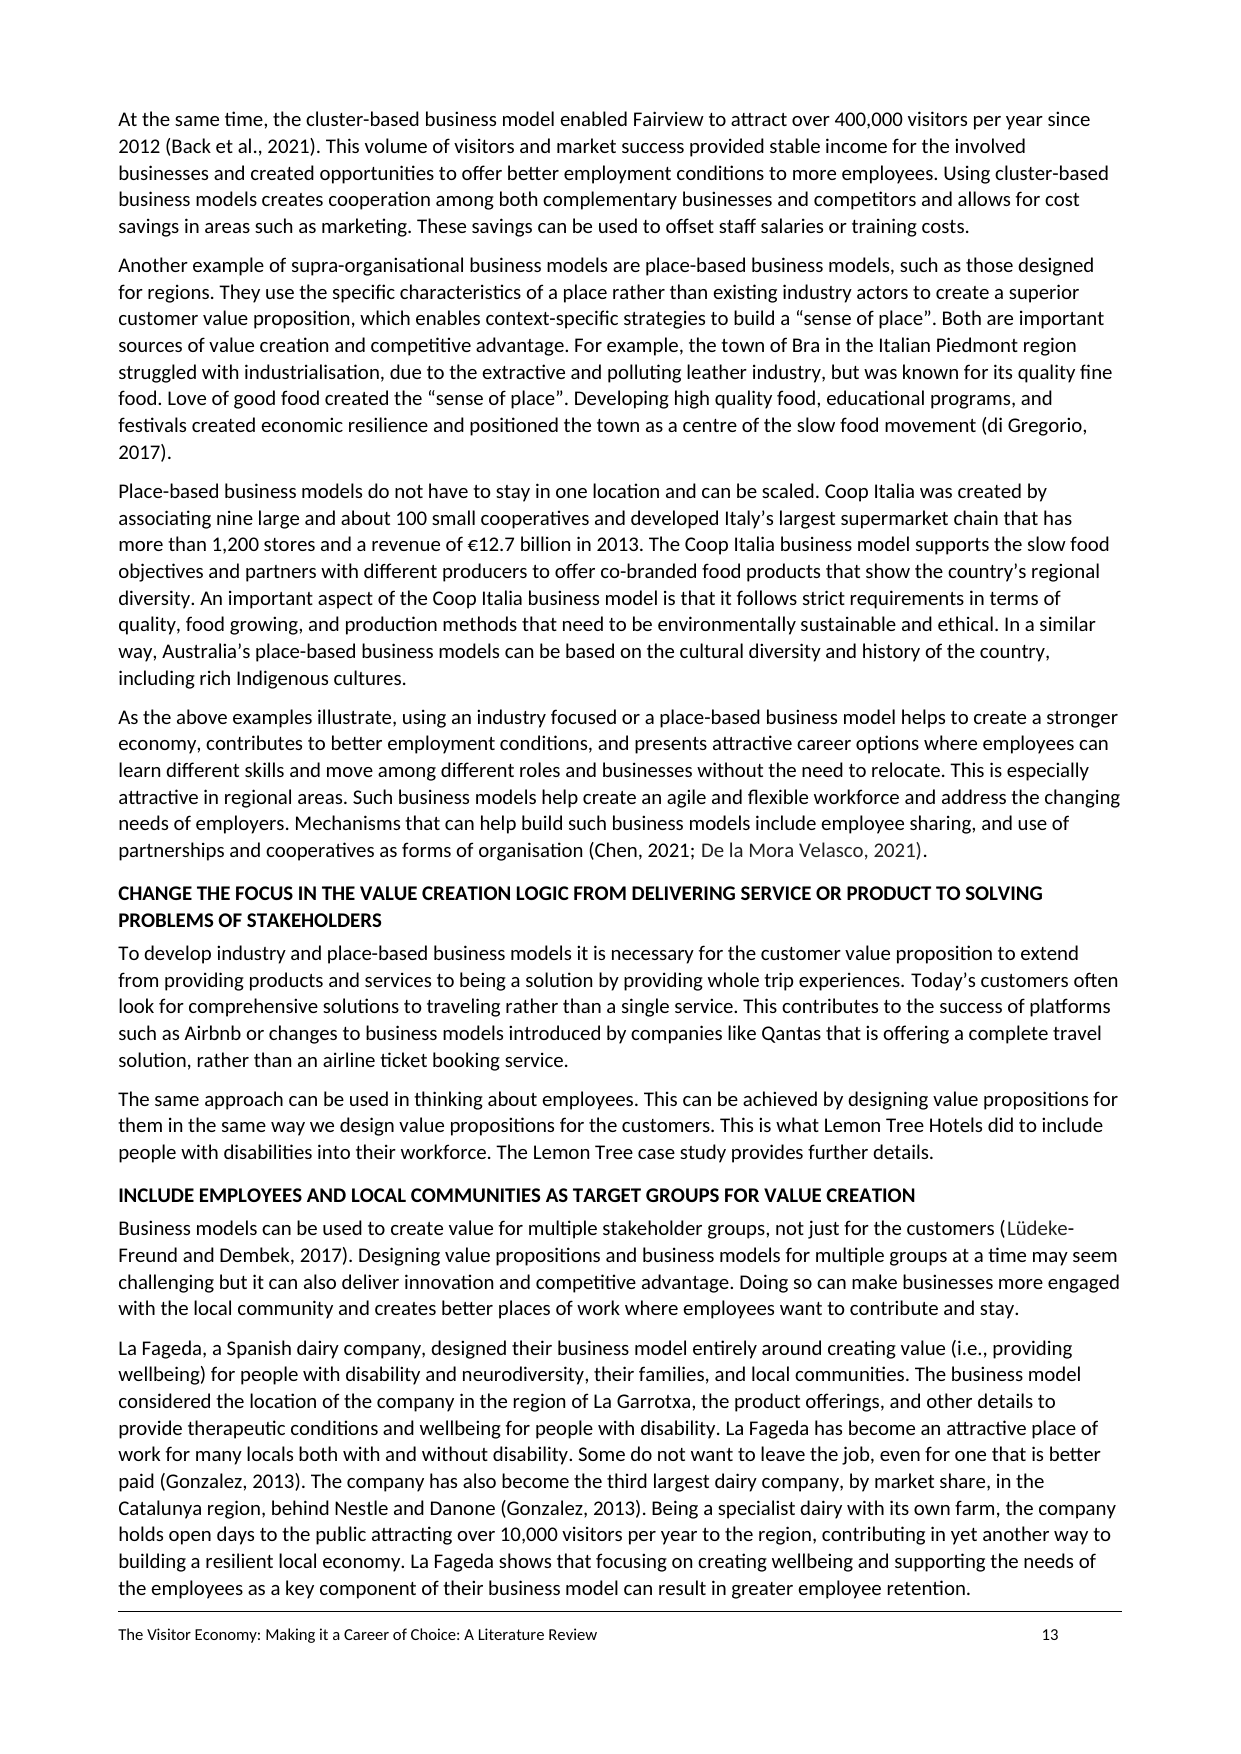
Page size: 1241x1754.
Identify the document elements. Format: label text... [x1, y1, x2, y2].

text Business models can be used to create value for multiple stakeholder groups, not just for the customers (Lüdeke-Freund and Dembek, 2017). Designing value propositions and business models for multiple groups at a time may seem challenging but it can also deliver innovation and competitive advantage. Doing so can make businesses more engaged with the local community and creates better places of work where employees want to contribute and stay. [118, 1216, 1122, 1321]
text At the same time, the cluster-based business model enabled Fairview to attract over 400,000 visitors per year since 2012 (Back et al., 2021). This volume of visitors and market success provided stable income for the involved businesses and created opportunities to offer better employment conditions to more employees. Using cluster-based business models creates cooperation among both complementary businesses and competitors and allows for cost savings in areas such as marketing. These savings can be used to offset staff salaries or training costs. [118, 106, 1122, 238]
subtitle Change the focus in the value creation logic from delivering service or product to solving problems of stakeholders [118, 881, 1122, 933]
text Place-based business models do not have to stay in one location and can be scaled. Coop Italia was created by associating nine large and about 100 small cooperatives and developed Italy’s largest supermarket chain that has more than 1,200 stores and a revenue of €12.7 billion in 2013. The Coop Italia business model supports the slow food objectives and partners with different producers to offer co-branded food products that show the country’s regional diversity. An important aspect of the Coop Italia business model is that it follows strict requirements in terms of quality, food growing, and production methods that need to be environmentally sustainable and ethical. In a similar way, Australia’s place-based business models can be based on the cultural diversity and history of the country, including rich Indigenous cultures. [118, 478, 1122, 690]
text The same approach can be used in thinking about employees. This can be achieved by designing value propositions for them in the same way we design value propositions for the customers. This is what Lemon Tree Hotels did to include people with disabilities into their workforce. The Lemon Tree case study provides further details. [118, 1086, 1122, 1165]
text La Fageda, a Spanish dairy company, designed their business model entirely around creating value (i.e., providing wellbeing) for people with disability and neurodiversity, their families, and local communities. The business model considered the location of the company in the region of La Garrotxa, the product offerings, and other details to provide therapeutic conditions and wellbeing for people with disability. La Fageda has become an attractive place of work for many locals both with and without disability. Some do not want to leave the job, even for one that is better paid (Gonzalez, 2013). The company has also become the third largest dairy company, by market share, in the Catalunya region, behind Nestle and Danone (Gonzalez, 2013). Being a specialist dairy with its own farm, the company holds open days to the public attracting over 10,000 visitors per year to the region, contributing in yet another way to building a resilient local economy. La Fageda shows that focusing on creating wellbeing and supporting the needs of the employees as a key component of their business model can result in greater employee retention. [118, 1335, 1122, 1600]
text Another example of supra-organisational business models are place-based business models, such as those designed for regions. They use the specific characteristics of a place rather than existing industry actors to create a superior customer value proposition, which enables context-specific strategies to build a “sense of place”. Both are important sources of value creation and competitive advantage. For example, the town of Bra in the Italian Piedmont region struggled with industrialisation, due to the extractive and polluting leather industry, but was known for its quality fine food. Love of good food created the “sense of place”. Developing high quality food, educational programs, and festivals created economic resilience and positioned the town as a centre of the slow food movement (di Gregorio, 2017). [118, 252, 1122, 464]
text To develop industry and place-based business models it is necessary for the customer value proposition to extend from providing products and services to being a solution by providing whole trip experiences. Today’s customers often look for comprehensive solutions to traveling rather than a single service. This contributes to the success of platforms such as Airbnb or changes to business models introduced by companies like Qantas that is offering a complete travel solution, rather than an airline ticket booking service. [118, 940, 1122, 1072]
text As the above examples illustrate, using an industry focused or a place-based business model helps to create a stronger economy, contributes to better employment conditions, and presents attractive career options where employees can learn different skills and move among different roles and businesses without the need to relocate. This is especially attractive in regional areas. Such business models help create an agile and flexible workforce and address the changing needs of employers. Mechanisms that can help build such business models include employee sharing, and use of partnerships and cooperatives as forms of organisation (Chen, 2021; De la Mora Velasco, 2021). [118, 704, 1122, 863]
subtitle Include employees and local communities as target groups for value creation [118, 1183, 1122, 1208]
